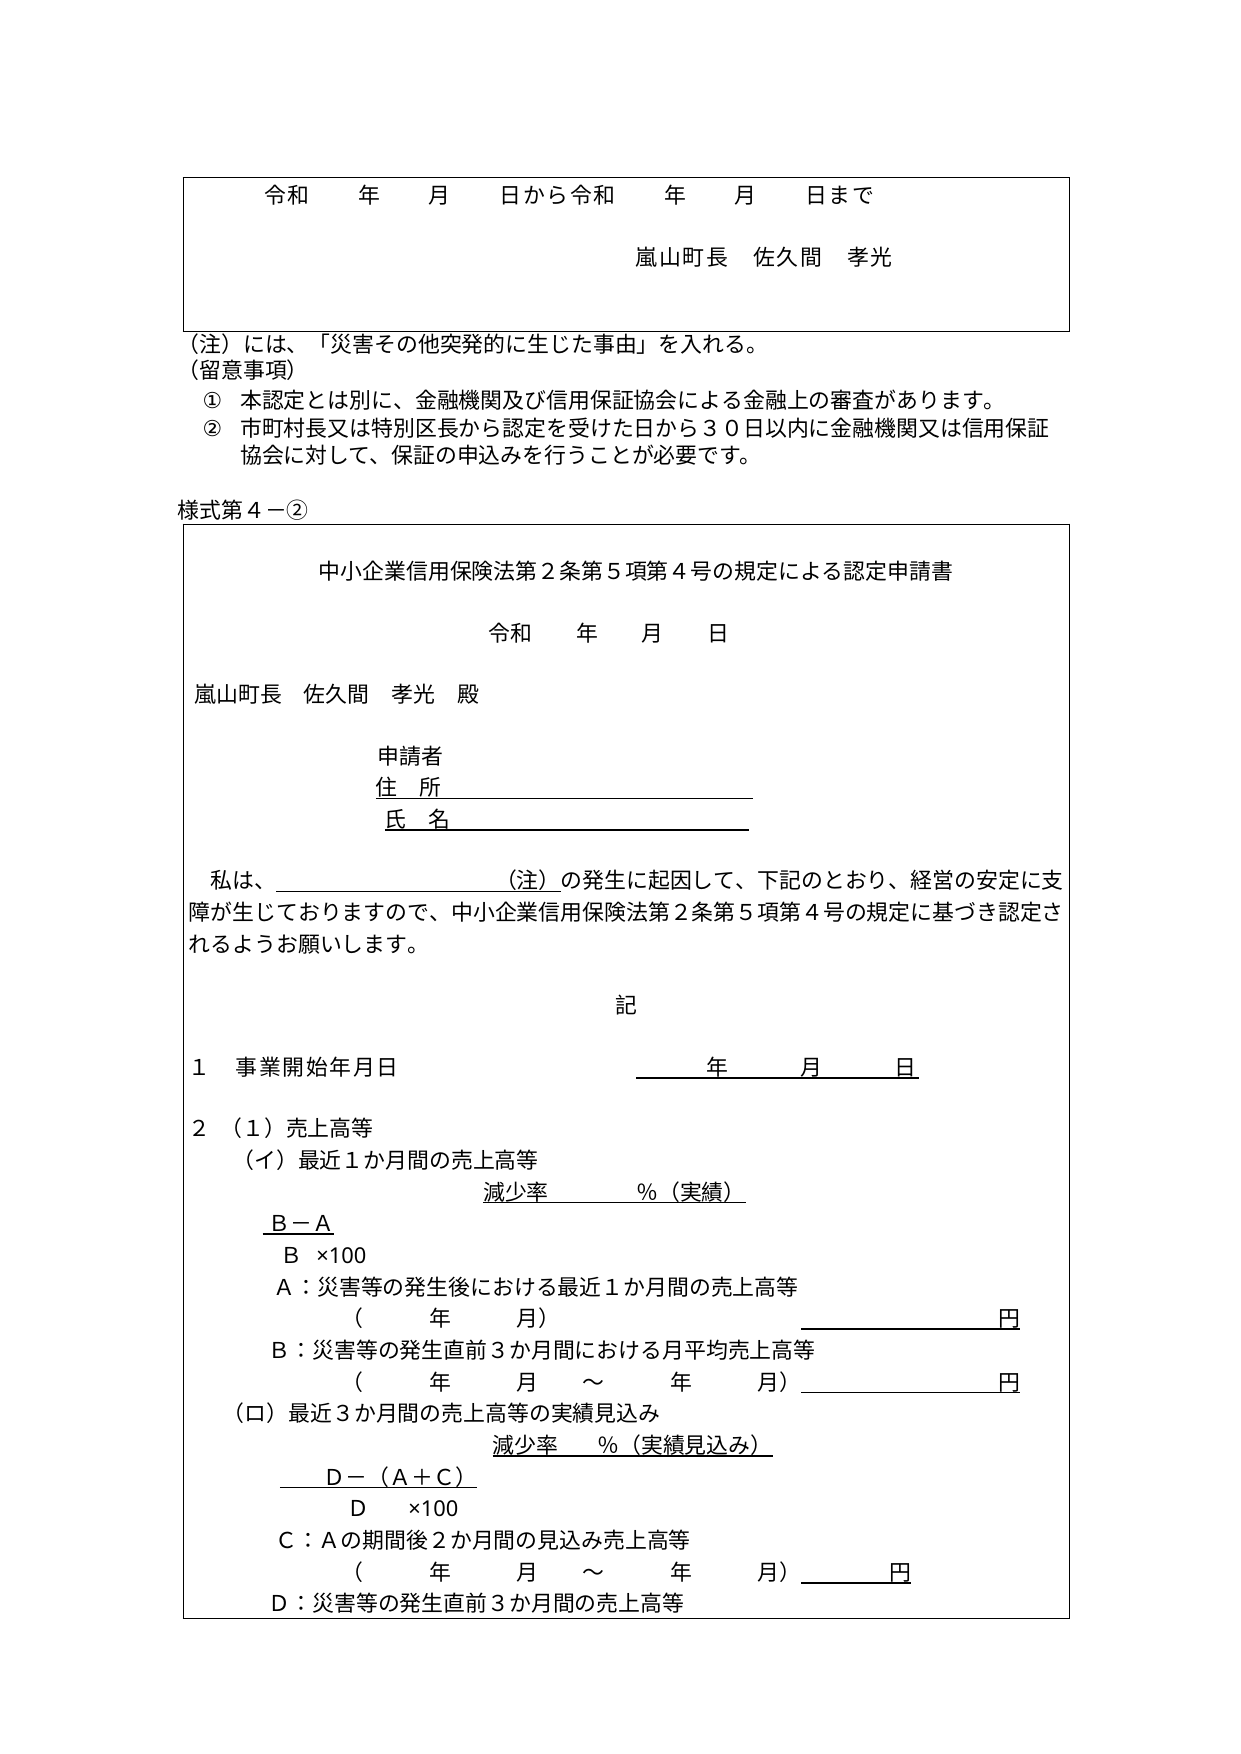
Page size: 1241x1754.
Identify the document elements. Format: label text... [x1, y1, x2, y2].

text 様式第４－② [177, 496, 1063, 523]
list 本認定とは別に、金融機関及び信用保証協会による金融上の審査があります。 [202, 383, 1063, 415]
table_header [184, 525, 1069, 1618]
text （留意事項） [177, 358, 1063, 383]
text （注）には、「災害その他突発的に生じた事由」を入れる。 [177, 332, 1063, 358]
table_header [184, 178, 1069, 331]
list 市町村長又は特別区長から認定を受けた日から３０日以内に金融機関又は信用保証協会に対して、保証の申込みを行うことが必要です。 [202, 415, 1063, 469]
